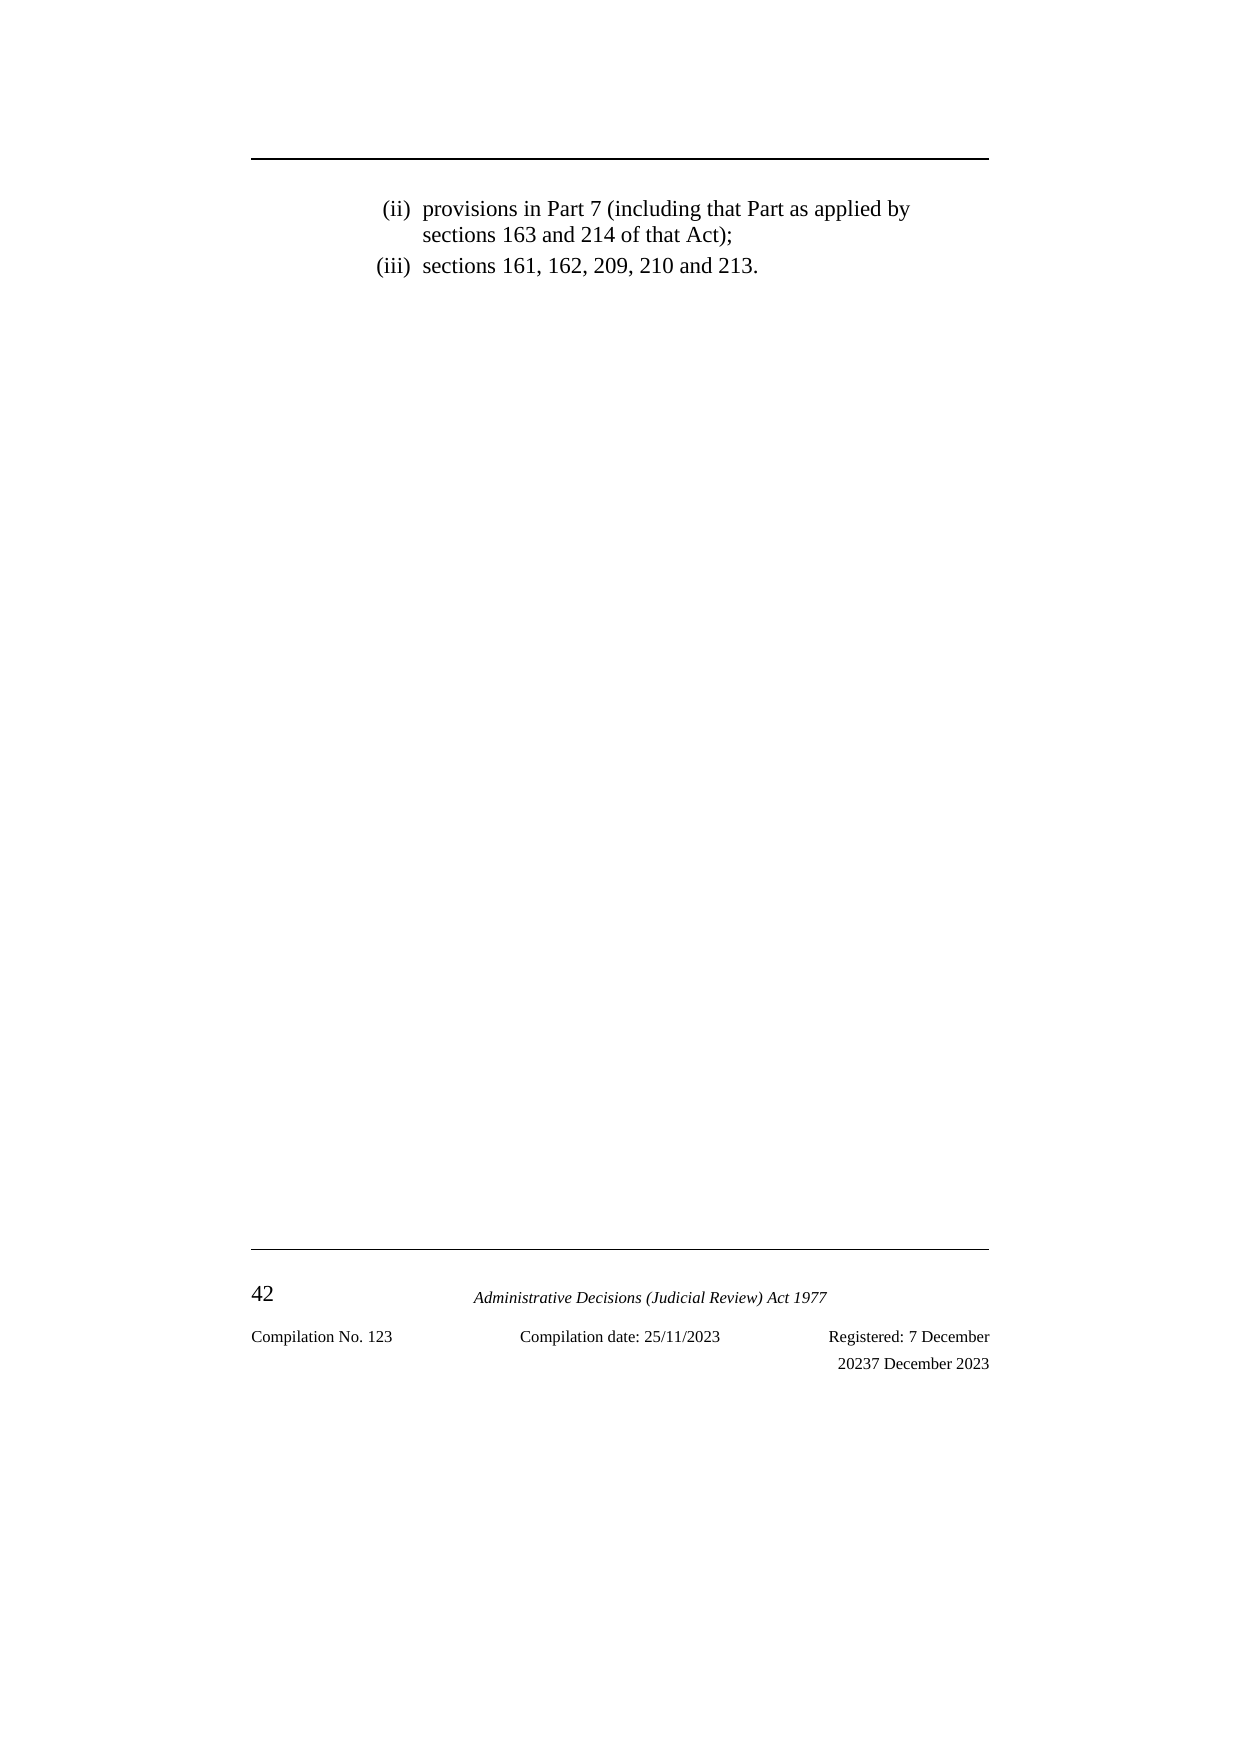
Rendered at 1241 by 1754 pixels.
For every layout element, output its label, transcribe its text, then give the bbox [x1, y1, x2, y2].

text (iii) sections 161, 162, 209, 210 and 213. [251, 252, 989, 278]
text (ii) provisions in Part 7 (including that Part as applied by sections 163 and 214 of that Act); [251, 195, 989, 248]
